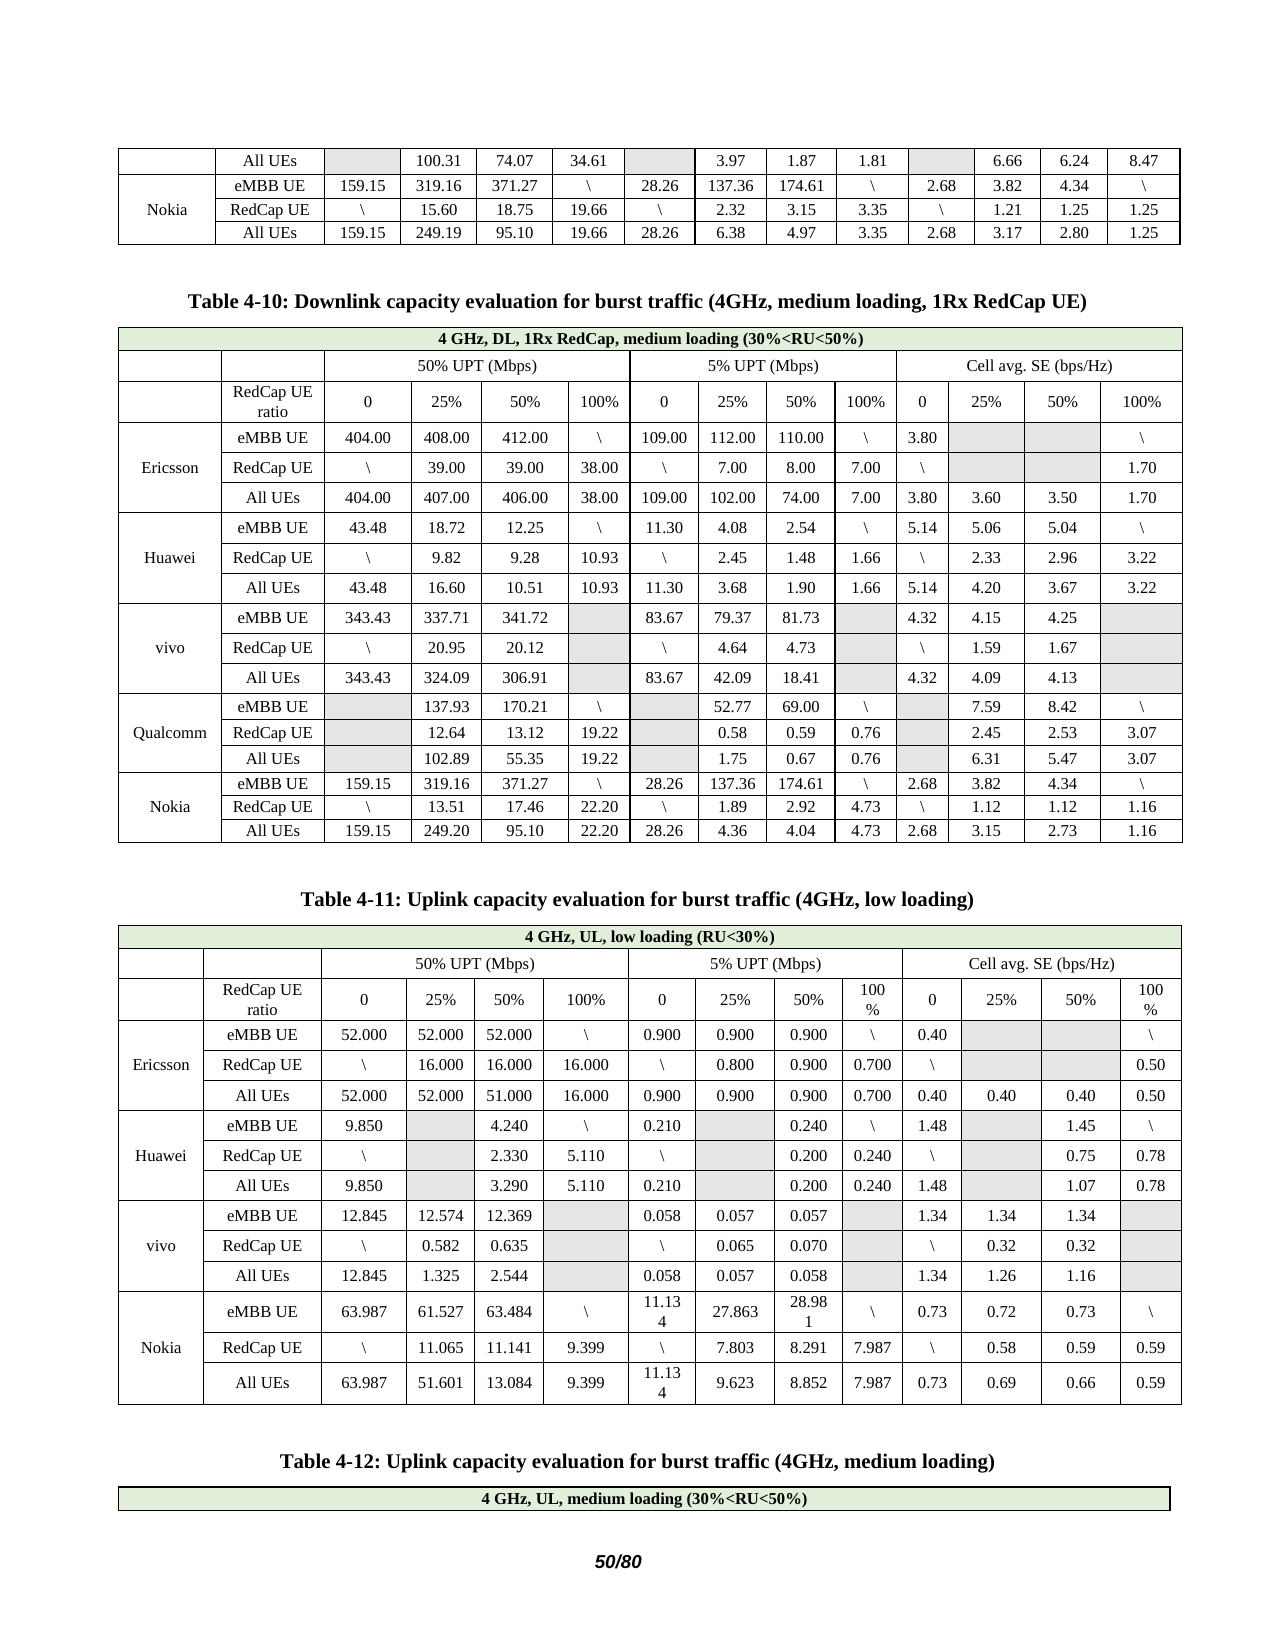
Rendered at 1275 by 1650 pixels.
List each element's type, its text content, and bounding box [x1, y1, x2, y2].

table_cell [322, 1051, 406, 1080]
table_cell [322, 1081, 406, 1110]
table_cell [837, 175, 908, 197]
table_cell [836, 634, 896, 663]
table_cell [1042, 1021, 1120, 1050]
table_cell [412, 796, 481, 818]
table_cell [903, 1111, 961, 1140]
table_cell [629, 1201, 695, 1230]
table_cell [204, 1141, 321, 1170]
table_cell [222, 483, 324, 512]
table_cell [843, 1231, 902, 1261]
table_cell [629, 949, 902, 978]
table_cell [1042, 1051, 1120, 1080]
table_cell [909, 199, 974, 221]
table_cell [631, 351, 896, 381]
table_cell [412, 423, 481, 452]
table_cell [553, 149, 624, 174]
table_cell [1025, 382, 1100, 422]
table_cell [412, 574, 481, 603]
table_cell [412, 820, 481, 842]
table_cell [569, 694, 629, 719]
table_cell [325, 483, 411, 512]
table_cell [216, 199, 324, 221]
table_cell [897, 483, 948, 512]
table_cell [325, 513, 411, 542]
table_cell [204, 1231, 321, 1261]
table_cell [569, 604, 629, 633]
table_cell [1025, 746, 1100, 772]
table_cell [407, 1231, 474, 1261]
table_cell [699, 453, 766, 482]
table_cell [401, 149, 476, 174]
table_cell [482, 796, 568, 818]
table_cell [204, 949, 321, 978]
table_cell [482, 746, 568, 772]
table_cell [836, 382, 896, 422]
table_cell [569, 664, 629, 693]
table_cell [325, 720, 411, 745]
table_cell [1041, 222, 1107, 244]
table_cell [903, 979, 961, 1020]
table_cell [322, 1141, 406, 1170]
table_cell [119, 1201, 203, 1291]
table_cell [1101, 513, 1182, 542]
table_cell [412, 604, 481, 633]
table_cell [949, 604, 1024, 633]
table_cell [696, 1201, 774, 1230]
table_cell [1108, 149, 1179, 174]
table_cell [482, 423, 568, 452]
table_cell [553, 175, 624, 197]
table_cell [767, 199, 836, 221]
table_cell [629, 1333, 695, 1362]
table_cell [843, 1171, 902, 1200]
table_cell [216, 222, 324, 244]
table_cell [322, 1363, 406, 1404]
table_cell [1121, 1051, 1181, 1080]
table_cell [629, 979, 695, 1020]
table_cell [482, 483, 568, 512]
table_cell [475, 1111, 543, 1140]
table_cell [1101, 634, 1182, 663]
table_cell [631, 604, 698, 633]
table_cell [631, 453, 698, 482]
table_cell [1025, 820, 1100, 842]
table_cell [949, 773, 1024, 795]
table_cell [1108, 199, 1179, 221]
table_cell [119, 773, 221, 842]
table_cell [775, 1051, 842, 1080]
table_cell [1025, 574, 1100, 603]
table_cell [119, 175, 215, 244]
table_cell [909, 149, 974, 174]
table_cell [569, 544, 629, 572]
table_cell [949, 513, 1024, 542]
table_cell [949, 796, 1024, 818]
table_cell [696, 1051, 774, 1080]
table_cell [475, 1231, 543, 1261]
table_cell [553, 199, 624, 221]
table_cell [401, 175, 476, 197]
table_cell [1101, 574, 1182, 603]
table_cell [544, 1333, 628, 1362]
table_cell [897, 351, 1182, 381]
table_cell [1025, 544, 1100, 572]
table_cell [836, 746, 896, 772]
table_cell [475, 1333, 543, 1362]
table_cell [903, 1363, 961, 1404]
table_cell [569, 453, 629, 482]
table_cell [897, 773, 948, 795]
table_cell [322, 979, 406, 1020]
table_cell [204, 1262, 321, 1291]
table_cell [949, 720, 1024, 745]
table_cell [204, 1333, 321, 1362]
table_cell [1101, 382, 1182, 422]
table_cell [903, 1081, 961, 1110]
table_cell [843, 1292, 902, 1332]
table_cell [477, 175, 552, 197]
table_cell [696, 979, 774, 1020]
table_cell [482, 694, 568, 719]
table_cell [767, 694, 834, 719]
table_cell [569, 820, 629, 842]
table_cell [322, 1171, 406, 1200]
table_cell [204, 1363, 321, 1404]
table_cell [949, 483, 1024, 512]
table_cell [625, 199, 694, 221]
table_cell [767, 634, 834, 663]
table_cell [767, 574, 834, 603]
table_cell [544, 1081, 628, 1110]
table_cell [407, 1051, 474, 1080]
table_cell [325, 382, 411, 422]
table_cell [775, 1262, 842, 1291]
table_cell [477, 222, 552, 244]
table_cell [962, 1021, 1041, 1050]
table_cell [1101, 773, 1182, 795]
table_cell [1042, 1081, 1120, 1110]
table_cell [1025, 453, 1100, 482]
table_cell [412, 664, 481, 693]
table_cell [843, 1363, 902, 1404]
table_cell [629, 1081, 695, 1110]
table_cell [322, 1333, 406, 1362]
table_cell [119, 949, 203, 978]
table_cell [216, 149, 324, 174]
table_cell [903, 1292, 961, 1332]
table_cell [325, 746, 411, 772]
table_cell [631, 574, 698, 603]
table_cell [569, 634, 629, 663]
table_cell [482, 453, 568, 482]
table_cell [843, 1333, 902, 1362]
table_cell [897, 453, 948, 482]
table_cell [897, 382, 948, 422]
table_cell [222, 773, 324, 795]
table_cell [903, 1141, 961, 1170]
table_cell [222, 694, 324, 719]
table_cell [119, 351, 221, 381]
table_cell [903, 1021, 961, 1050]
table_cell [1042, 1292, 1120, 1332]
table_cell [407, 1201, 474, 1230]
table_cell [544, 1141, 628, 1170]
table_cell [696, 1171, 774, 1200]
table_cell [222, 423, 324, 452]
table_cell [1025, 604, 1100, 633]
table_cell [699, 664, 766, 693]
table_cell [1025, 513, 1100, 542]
text Table 4-12: Uplink capacity evaluation for burst traffic (4GHz, medium loading) [118, 1449, 1157, 1473]
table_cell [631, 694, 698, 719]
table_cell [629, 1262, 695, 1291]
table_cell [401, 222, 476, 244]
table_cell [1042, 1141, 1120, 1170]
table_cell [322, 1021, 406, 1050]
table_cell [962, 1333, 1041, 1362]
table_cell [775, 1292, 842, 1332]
text Table 4-10: Downlink capacity evaluation for burst traffic (4GHz, medium loading, 1Rx RedCap UE) [118, 289, 1157, 313]
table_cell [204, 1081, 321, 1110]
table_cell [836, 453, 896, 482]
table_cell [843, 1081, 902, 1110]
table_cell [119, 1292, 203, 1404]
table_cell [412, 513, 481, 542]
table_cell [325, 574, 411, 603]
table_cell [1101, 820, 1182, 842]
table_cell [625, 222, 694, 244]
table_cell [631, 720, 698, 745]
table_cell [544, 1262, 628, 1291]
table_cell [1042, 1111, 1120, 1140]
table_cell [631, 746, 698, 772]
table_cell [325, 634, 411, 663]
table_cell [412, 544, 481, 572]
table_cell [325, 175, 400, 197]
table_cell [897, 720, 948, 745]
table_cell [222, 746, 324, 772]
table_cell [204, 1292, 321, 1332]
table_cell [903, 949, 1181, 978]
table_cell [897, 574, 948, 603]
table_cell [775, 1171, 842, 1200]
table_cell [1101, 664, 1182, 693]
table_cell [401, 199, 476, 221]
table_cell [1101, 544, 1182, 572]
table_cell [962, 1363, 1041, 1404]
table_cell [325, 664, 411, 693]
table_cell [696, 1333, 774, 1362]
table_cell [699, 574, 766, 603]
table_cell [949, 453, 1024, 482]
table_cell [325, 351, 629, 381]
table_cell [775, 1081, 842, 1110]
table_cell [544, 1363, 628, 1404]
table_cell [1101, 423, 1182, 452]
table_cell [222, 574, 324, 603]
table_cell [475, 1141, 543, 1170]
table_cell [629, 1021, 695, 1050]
text Table 4-11: Uplink capacity evaluation for burst traffic (4GHz, low loading) [118, 887, 1157, 911]
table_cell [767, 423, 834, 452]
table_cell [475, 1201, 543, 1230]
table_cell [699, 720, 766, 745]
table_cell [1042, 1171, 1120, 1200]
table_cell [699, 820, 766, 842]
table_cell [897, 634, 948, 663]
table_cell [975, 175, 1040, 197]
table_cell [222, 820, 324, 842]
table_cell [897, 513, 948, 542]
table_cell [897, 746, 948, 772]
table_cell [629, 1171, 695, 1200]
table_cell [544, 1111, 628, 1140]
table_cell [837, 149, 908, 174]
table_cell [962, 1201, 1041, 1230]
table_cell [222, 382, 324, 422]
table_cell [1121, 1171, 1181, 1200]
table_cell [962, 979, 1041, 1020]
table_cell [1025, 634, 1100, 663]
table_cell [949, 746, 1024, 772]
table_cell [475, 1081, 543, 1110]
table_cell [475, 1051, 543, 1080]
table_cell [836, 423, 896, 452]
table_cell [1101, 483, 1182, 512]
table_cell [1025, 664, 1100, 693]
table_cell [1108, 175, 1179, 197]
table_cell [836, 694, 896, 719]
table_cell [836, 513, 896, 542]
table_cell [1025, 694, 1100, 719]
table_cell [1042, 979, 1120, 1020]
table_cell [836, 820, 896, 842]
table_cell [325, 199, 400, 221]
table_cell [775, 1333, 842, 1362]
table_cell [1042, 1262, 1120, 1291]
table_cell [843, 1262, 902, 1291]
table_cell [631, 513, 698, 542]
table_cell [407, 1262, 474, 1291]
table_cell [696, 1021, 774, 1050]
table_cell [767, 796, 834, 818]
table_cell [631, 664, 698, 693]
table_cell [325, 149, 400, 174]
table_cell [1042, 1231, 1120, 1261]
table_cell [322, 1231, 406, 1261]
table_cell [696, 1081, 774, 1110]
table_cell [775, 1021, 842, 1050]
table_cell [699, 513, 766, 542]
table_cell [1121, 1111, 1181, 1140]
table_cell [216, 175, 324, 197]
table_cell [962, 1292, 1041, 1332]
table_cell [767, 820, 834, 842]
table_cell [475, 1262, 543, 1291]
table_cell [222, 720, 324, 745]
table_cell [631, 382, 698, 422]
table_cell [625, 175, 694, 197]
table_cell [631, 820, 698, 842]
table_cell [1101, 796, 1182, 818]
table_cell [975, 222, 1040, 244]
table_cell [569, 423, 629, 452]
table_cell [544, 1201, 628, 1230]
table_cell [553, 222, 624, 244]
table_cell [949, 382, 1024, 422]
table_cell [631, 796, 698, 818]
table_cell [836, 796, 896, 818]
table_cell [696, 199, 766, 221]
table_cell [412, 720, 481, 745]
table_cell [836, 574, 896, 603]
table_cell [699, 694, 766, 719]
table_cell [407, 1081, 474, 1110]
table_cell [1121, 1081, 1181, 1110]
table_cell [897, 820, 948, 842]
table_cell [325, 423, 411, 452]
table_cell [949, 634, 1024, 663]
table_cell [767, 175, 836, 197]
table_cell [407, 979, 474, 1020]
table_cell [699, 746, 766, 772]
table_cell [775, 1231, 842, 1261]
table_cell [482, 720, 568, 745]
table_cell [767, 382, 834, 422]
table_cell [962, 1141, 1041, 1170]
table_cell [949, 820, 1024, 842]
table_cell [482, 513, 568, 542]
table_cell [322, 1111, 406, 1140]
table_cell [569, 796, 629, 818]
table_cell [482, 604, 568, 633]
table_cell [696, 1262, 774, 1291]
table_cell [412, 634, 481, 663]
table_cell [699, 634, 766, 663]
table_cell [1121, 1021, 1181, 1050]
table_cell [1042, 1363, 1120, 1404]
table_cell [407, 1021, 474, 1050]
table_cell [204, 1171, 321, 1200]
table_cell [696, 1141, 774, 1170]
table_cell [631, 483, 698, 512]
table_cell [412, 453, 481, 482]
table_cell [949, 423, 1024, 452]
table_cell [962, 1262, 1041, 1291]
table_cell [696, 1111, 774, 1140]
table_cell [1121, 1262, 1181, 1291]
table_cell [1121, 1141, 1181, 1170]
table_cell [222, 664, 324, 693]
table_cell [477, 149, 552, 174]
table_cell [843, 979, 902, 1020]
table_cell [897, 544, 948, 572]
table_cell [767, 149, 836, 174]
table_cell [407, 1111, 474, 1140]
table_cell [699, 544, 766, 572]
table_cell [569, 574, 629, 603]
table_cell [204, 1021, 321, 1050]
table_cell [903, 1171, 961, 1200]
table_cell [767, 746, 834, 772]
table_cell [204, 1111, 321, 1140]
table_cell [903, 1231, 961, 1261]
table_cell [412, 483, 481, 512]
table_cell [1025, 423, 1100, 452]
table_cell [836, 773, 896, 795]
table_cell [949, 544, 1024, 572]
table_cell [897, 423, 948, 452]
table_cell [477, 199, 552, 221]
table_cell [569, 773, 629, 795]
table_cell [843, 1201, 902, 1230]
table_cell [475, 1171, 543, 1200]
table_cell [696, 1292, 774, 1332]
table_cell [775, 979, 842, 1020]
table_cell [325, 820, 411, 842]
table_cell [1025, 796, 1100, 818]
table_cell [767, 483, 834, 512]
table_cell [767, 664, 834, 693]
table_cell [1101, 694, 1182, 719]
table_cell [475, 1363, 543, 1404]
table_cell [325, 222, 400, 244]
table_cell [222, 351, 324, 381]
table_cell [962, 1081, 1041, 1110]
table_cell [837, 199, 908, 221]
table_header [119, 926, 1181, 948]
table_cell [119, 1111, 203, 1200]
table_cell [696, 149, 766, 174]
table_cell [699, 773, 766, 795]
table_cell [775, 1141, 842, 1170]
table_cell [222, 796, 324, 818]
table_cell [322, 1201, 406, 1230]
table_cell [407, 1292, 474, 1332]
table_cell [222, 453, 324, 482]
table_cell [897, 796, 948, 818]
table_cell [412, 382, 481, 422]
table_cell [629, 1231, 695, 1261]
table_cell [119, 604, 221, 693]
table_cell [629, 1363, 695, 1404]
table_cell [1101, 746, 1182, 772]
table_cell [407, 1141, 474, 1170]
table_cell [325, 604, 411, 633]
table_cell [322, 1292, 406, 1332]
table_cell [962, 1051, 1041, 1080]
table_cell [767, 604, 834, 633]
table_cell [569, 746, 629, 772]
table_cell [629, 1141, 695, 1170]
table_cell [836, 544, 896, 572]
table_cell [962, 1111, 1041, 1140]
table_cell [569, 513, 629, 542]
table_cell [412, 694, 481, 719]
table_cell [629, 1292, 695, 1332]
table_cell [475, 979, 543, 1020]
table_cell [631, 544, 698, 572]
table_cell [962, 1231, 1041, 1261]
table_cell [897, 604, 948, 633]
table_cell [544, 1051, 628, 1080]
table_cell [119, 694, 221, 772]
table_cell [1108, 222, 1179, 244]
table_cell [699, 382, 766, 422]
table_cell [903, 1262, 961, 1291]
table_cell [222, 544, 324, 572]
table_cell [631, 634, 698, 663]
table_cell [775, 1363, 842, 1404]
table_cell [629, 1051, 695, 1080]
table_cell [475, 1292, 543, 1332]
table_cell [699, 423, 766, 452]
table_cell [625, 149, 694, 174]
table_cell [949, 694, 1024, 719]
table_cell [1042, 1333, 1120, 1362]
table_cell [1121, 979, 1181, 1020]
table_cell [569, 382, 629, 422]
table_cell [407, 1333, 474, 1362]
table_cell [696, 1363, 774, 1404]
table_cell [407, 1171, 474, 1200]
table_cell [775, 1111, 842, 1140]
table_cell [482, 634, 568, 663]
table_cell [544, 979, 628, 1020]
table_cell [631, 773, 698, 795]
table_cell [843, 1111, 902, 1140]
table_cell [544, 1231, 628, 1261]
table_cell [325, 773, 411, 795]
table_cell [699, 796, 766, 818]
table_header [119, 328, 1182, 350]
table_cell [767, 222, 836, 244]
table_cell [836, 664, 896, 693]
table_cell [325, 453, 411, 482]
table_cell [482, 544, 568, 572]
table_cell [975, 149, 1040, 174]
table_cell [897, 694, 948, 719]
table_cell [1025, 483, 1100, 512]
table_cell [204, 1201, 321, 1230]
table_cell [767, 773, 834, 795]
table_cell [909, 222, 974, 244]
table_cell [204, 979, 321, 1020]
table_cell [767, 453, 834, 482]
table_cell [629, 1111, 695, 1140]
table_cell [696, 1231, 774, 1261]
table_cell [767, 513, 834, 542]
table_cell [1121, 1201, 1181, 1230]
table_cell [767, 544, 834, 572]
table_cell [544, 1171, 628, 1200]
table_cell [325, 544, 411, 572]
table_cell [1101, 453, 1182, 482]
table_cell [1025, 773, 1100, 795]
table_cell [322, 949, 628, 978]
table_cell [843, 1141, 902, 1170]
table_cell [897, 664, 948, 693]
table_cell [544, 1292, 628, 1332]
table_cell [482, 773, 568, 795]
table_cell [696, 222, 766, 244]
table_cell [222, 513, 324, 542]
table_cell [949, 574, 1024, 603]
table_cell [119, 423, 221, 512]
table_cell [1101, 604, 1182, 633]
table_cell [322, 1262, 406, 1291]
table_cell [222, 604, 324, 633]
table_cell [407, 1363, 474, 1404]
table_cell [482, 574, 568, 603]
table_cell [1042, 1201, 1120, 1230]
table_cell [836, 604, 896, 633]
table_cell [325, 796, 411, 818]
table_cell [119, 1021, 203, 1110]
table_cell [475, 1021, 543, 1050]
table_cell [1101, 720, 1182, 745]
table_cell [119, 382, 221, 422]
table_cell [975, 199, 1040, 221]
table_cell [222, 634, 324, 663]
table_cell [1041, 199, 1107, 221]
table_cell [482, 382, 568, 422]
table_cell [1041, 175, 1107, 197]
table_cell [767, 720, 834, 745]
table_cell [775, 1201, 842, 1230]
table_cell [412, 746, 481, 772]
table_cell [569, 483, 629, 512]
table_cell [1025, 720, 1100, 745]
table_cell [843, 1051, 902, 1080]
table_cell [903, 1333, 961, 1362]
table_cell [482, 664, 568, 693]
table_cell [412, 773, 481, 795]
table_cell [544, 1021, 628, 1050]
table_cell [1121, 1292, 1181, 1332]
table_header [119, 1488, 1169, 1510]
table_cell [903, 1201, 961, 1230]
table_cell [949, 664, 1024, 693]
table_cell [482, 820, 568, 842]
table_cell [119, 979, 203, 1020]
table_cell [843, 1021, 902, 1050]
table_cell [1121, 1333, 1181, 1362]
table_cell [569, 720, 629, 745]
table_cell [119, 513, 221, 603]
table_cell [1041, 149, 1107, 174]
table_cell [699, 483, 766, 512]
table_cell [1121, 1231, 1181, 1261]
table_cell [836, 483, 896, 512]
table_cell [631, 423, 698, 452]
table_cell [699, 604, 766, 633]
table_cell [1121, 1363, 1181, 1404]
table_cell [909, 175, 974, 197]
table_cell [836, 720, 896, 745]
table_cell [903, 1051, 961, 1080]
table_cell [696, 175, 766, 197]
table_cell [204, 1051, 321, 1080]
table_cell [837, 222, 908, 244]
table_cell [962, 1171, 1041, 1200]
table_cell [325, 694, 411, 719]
